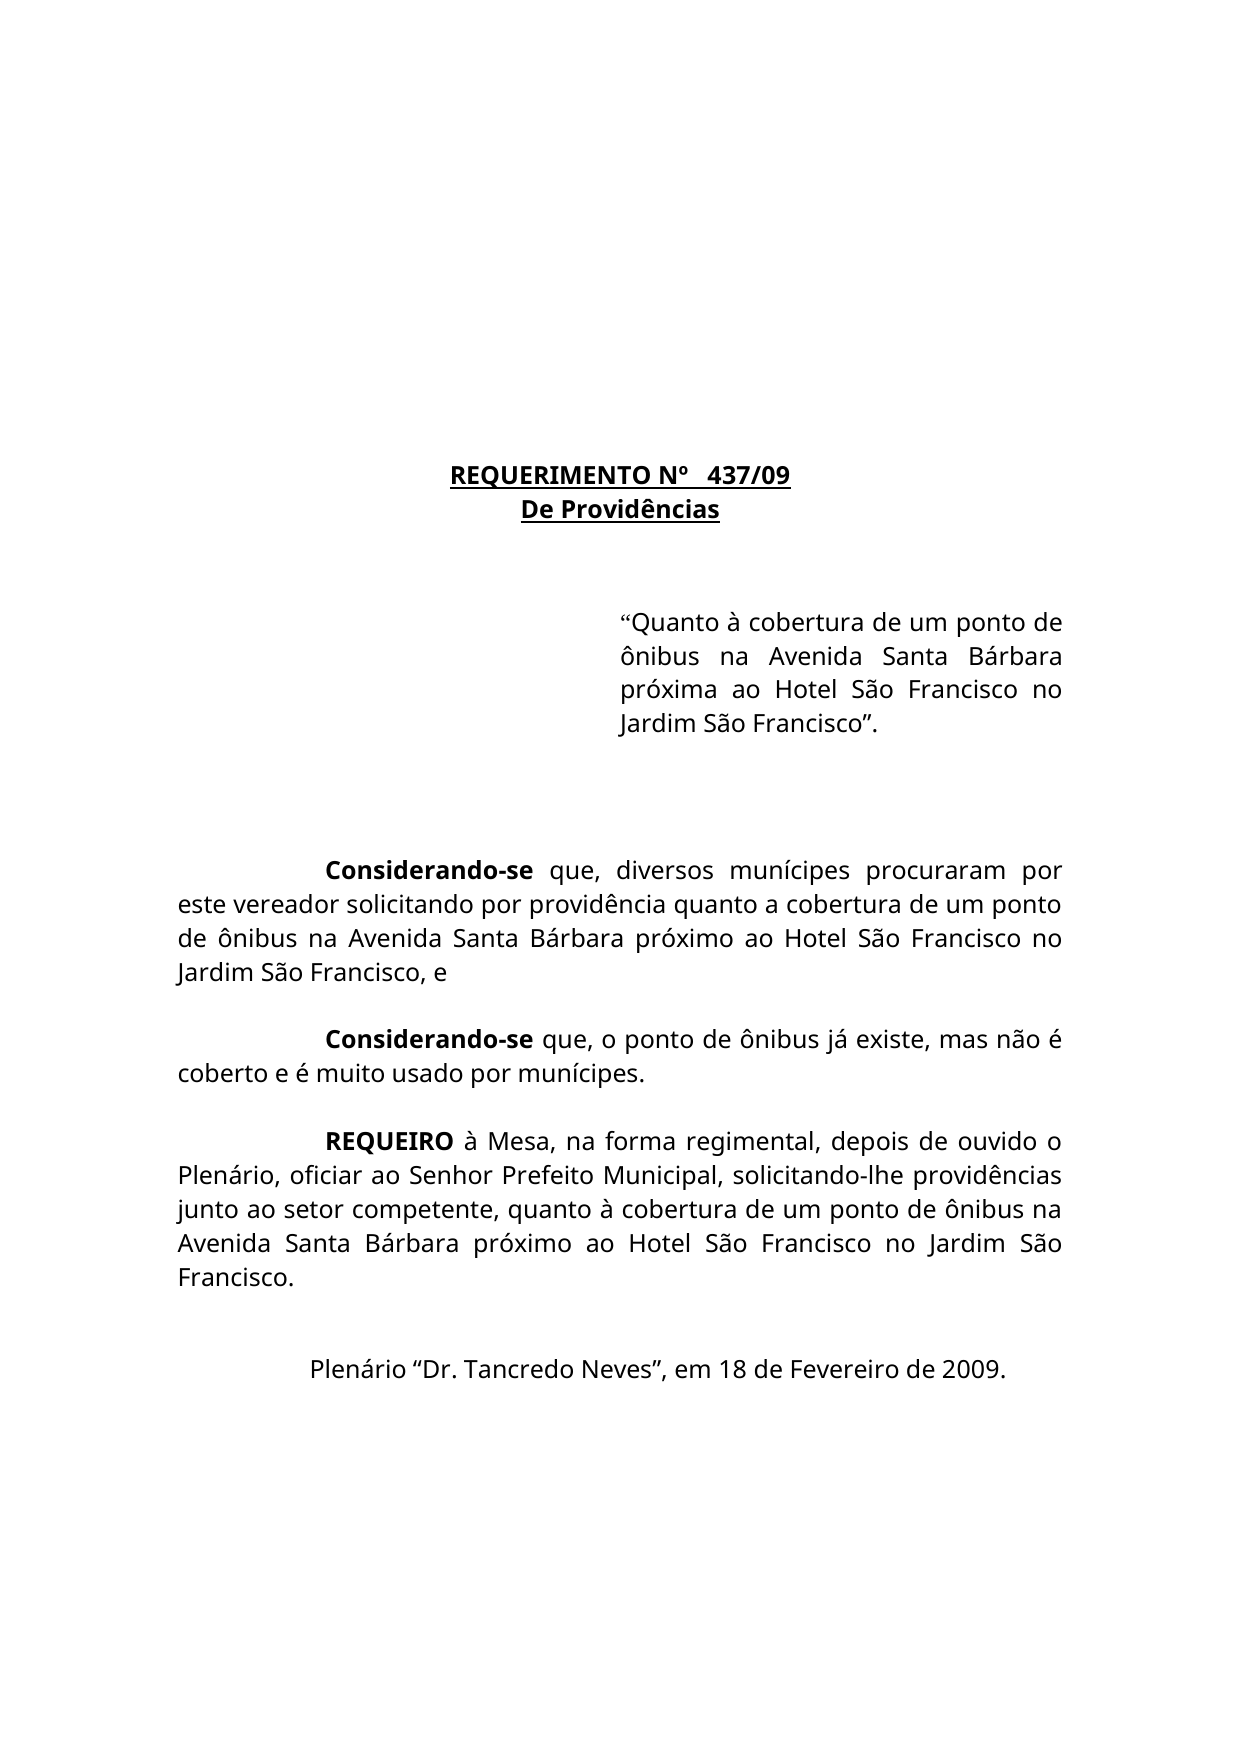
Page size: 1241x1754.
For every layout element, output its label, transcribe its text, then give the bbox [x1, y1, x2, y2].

text De Providências [177, 492, 1063, 526]
text Plenário “Dr. Tancredo Neves”, em 18 de Fevereiro de 2009. [177, 1352, 1063, 1386]
text “Quanto à cobertura de um ponto de ônibus na Avenida Santa Bárbara próxima ao Hotel São Francisco no Jardim São Francisco”. [620, 604, 1063, 740]
text Considerando-se que, diversos munícipes procuraram por este vereador solicitando por providência quanto a cobertura de um ponto de ônibus na Avenida Santa Bárbara próximo ao Hotel São Francisco no Jardim São Francisco, e [177, 853, 1063, 988]
text REQUEIRO à Mesa, na forma regimental, depois de ouvido o Plenário, oficiar ao Senhor Prefeito Municipal, solicitando-lhe providências junto ao setor competente, quanto à cobertura de um ponto de ônibus na Avenida Santa Bárbara próximo ao Hotel São Francisco no Jardim São Francisco. [177, 1124, 1063, 1294]
title REQUERIMENTO Nº 437/09 [177, 458, 1063, 492]
text Considerando-se que, o ponto de ônibus já existe, mas não é coberto e é muito usado por munícipes. [177, 1022, 1063, 1090]
